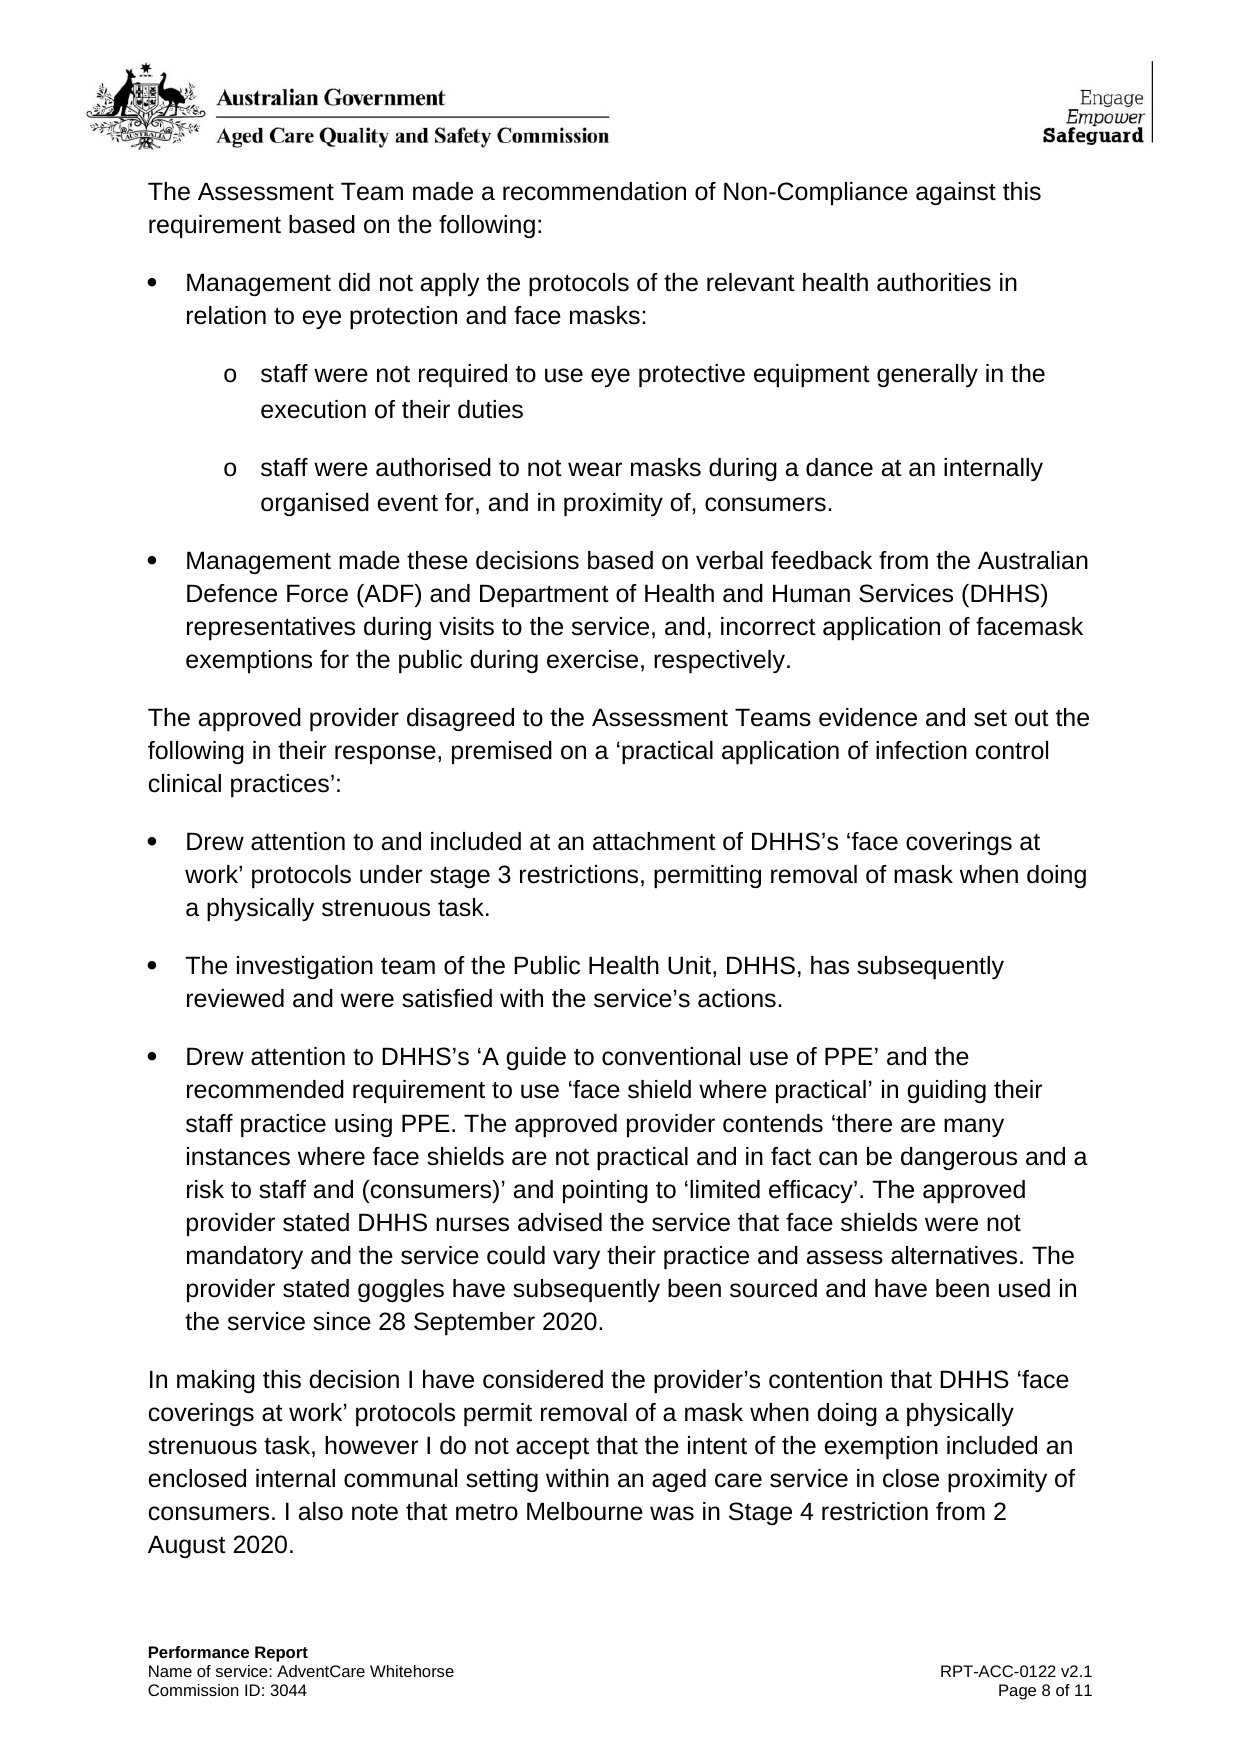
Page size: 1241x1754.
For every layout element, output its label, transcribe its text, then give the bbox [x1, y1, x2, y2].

text The approved provider disagreed to the Assessment Teams evidence and set out the following in their response, premised on a ‘practical application of infection control clinical practices’: [148, 703, 1092, 798]
list Management did not apply the protocols of the relevant health authorities in relation to eye protection and face masks: [148, 268, 1092, 330]
list Management made these decisions based on verbal feedback from the Australian Defence Force (ADF) and Department of Health and Human Services (DHHS) representatives during visits to the service, and, incorrect application of facemask exemptions for the public during exercise, respectively. [148, 546, 1092, 674]
text The Assessment Team made a recommendation of Non-Compliance against this requirement based on the following: [148, 177, 1092, 239]
picture [0, 1, 1241, 171]
list Drew attention to DHHS’s ‘A guide to conventional use of PPE’ and the recommended requirement to use ‘face shield where practical’ in guiding their staff practice using PPE. The approved provider contends ‘there are many instances where face shields are not practical and in fact can be dangerous and a risk to staff and (consumers)’ and pointing to ‘limited efficacy’. The approved provider stated DHHS nurses advised the service that face shields were not mandatory and the service could vary their practice and assess alternatives. The provider stated goggles have subsequently been sourced and have been used in the service since 28 September 2020. [148, 1042, 1092, 1335]
list staff were authorised to not wear masks during a dance at an internally organised event for, and in proximity of, consumers. [223, 453, 1092, 517]
list staff were not required to use eye protective equipment generally in the execution of their duties [223, 359, 1092, 423]
text In making this decision I have considered the provider’s contention that DHHS ‘face coverings at work’ protocols permit removal of a mask when doing a physically strenuous task, however I do not accept that the intent of the exemption included an enclosed internal communal setting within an aged care service in close proximity of consumers. I also note that metro Melbourne was in Stage 4 restriction from 2 August 2020. [148, 1365, 1092, 1558]
list Drew attention to and included at an attachment of DHHS’s ‘face coverings at work’ protocols under stage 3 restrictions, permitting removal of mask when doing a physically strenuous task. [148, 827, 1092, 922]
list The investigation team of the Public Health Unit, DHHS, has subsequently reviewed and were satisfied with the service’s actions. [148, 951, 1092, 1013]
